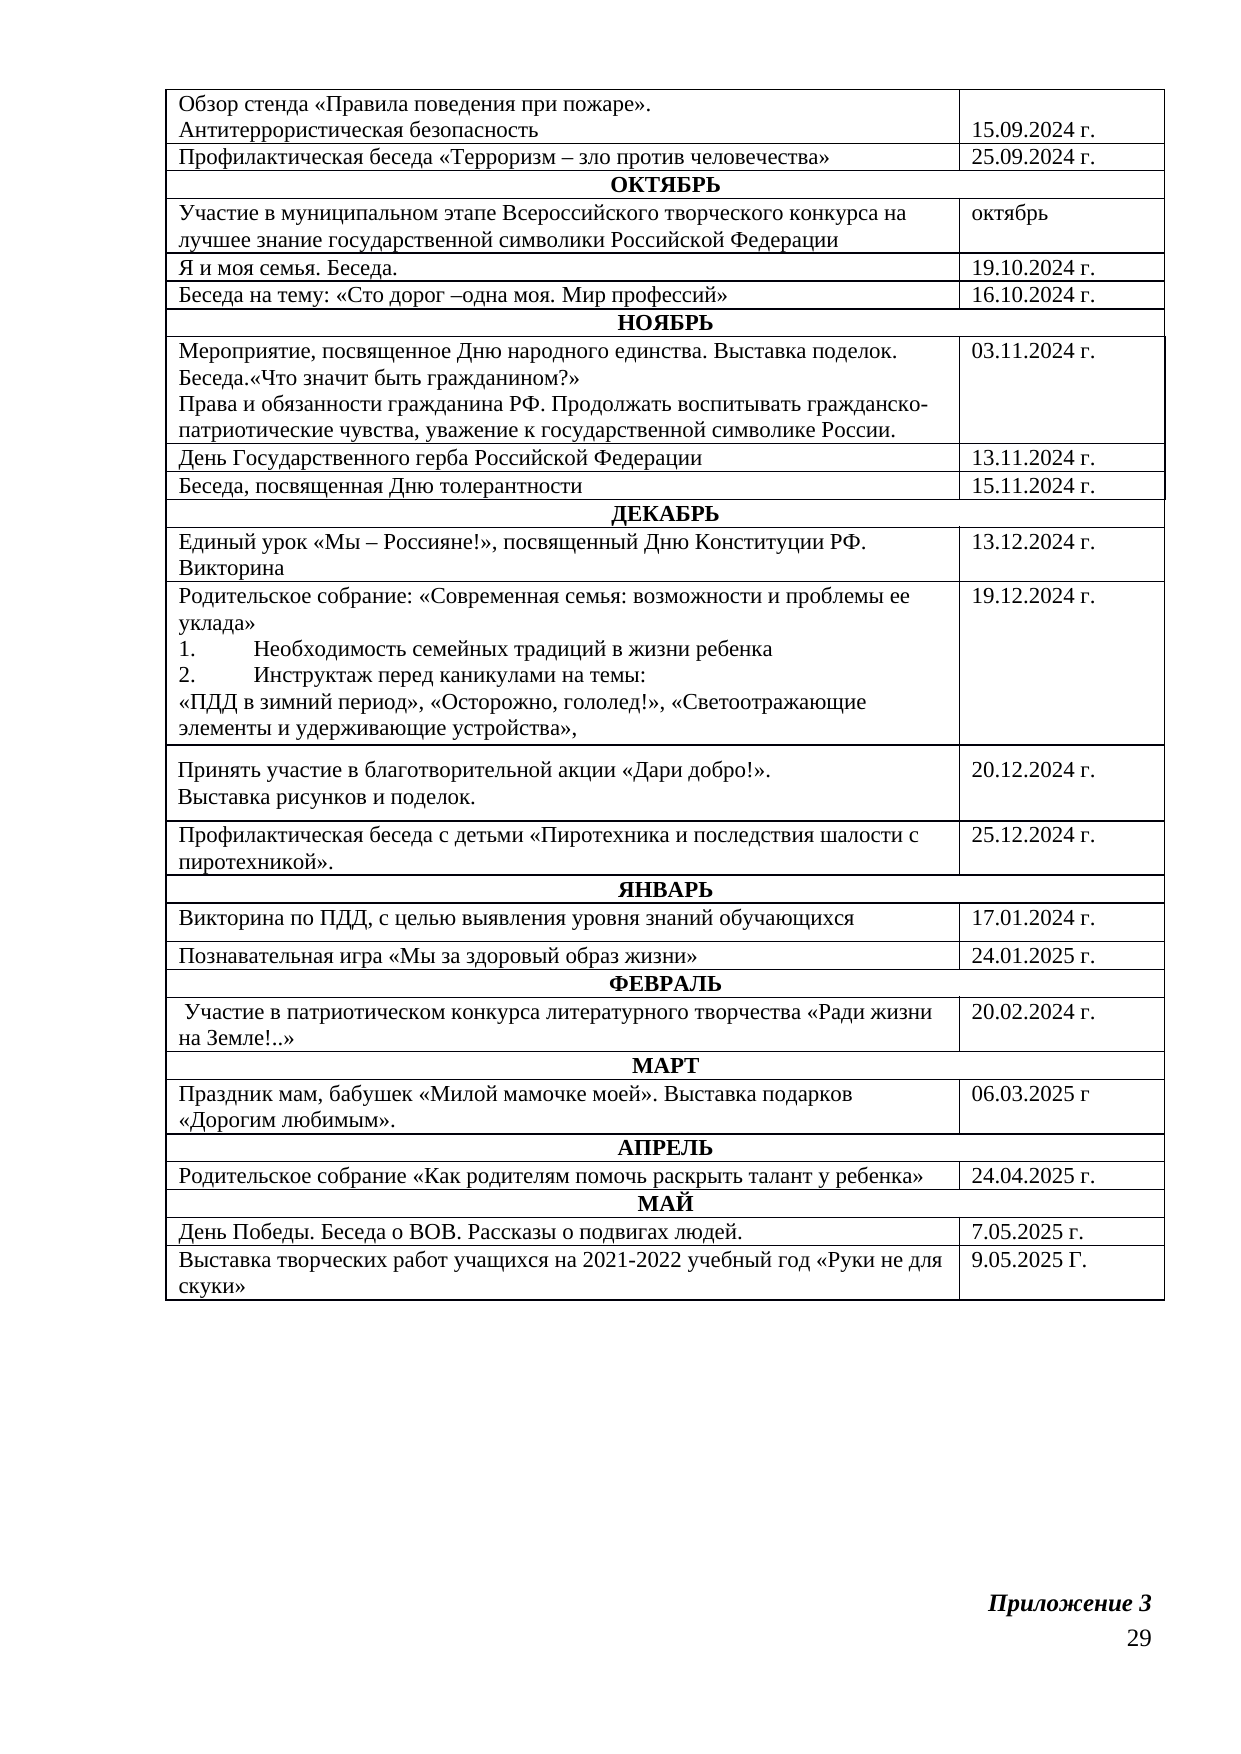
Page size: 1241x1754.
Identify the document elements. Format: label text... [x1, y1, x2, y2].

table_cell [960, 90, 1164, 142]
table_cell 16.10.2024 г. [960, 282, 1164, 308]
list Приложение 3 [177, 1588, 1152, 1617]
table_cell ДЕКАБРЬ [167, 500, 1164, 526]
table_cell ФЕВРАЛЬ [167, 970, 1164, 996]
table_cell МАРТ [167, 1052, 1164, 1079]
table_cell Участие в патриотическом конкурса литературного творчества «Ради жизни на Земле!..» [167, 998, 959, 1051]
table_cell 15.11.2024 г. [960, 472, 1164, 498]
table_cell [167, 90, 959, 142]
table_cell Праздник мам, бабушек «Милой мамочке моей». Выставка подарков «Дорогим любимым». [167, 1080, 959, 1133]
table_cell 13.11.2024 г. [960, 444, 1164, 471]
table_cell ЯНВАРЬ [167, 876, 1164, 902]
table_cell 19.10.2024 г. [960, 254, 1164, 280]
table_cell Беседа на тему: «Сто дорог –одна моя. Мир профессий» [167, 282, 959, 308]
table_cell ОКТЯБРЬ [167, 171, 1164, 198]
table_cell 03.11.2024 г. [960, 337, 1164, 443]
table_cell Я и моя семья. Беседа. [167, 254, 959, 280]
table_cell 13.12.2024 г. [960, 528, 1164, 581]
table_cell 24.04.2025 г. [960, 1162, 1164, 1189]
table_cell 7.05.2025 г. [960, 1218, 1164, 1244]
table_cell День Государственного герба Российской Федерации [167, 444, 959, 471]
table_cell Родительское собрание «Как родителям помочь раскрыть талант у ребенка» [167, 1162, 959, 1189]
table_cell Выставка творческих работ учащихся на 2021-2022 учебный год «Руки не для скуки» [167, 1246, 959, 1299]
table_cell Мероприятие, посвященное Дню народного единства. Выставка поделок. Беседа.«Что значит быть гражданином?» Права и обязанности гражданина РФ. Продолжать воспитывать гражданско-патриотические чувства, уважение к государственной символике России. [167, 337, 959, 443]
table_cell 17.01.2024 г. [960, 904, 1164, 941]
table_cell Г. [960, 1246, 1164, 1299]
table_cell Профилактическая беседа с детьми «Пиротехника и последствия шалости с пиротехникой». [167, 822, 959, 874]
table_cell АПРЕЛЬ [167, 1135, 1164, 1161]
table_cell День Победы. Беседа о ВОВ. Рассказы о подвигах людей. [167, 1218, 959, 1244]
table_cell МАЙ [167, 1190, 1164, 1217]
table_cell Профилактическая беседа «Терроризм – зло против человечества» [167, 144, 959, 170]
table_cell Познавательная игра «Мы за здоровый образ жизни» [167, 942, 959, 968]
table_cell 20.12.2024 г. [960, 746, 1164, 820]
table_cell Родительское собрание: «Современная семья: возможности и проблемы ее уклада» Необходимость семейных традиций в жизни ребенка Инструктаж перед каникулами на темы: «ПДД в зимний период», «Осторожно, гололед!», «Светоотражающие элементы и удерживающие устройства», [167, 582, 959, 744]
table_cell Викторина по ПДД, с целью выявления уровня знаний обучающихся [167, 904, 959, 941]
table_cell Беседа, посвященная Дню толерантности [167, 472, 959, 498]
table_cell 20.02.2024 г. [960, 998, 1164, 1051]
table_cell Участие в муниципальном этапе Всероссийского творческого конкурса на лучшее знание государственной символики Российской Федерации [167, 199, 959, 252]
table_cell 19.12.2024 г. [960, 582, 1164, 744]
table_cell 25.12.2024 г. [960, 822, 1164, 874]
table_cell Единый урок «Мы – Россияне!», посвященный Дню Конституции РФ. Викторина [167, 528, 959, 581]
table_cell 06.03.2025 г [960, 1080, 1164, 1133]
table_cell 24.01.2025 г. [960, 942, 1164, 968]
table_cell 25.09.2024 г. [960, 144, 1164, 170]
table_cell НОЯБРЬ [167, 310, 1164, 336]
table_cell октябрь [960, 199, 1164, 252]
table_cell Принять участие в благотворительной акции «Дари добро!». Выставка рисунков и поделок. [167, 746, 959, 820]
